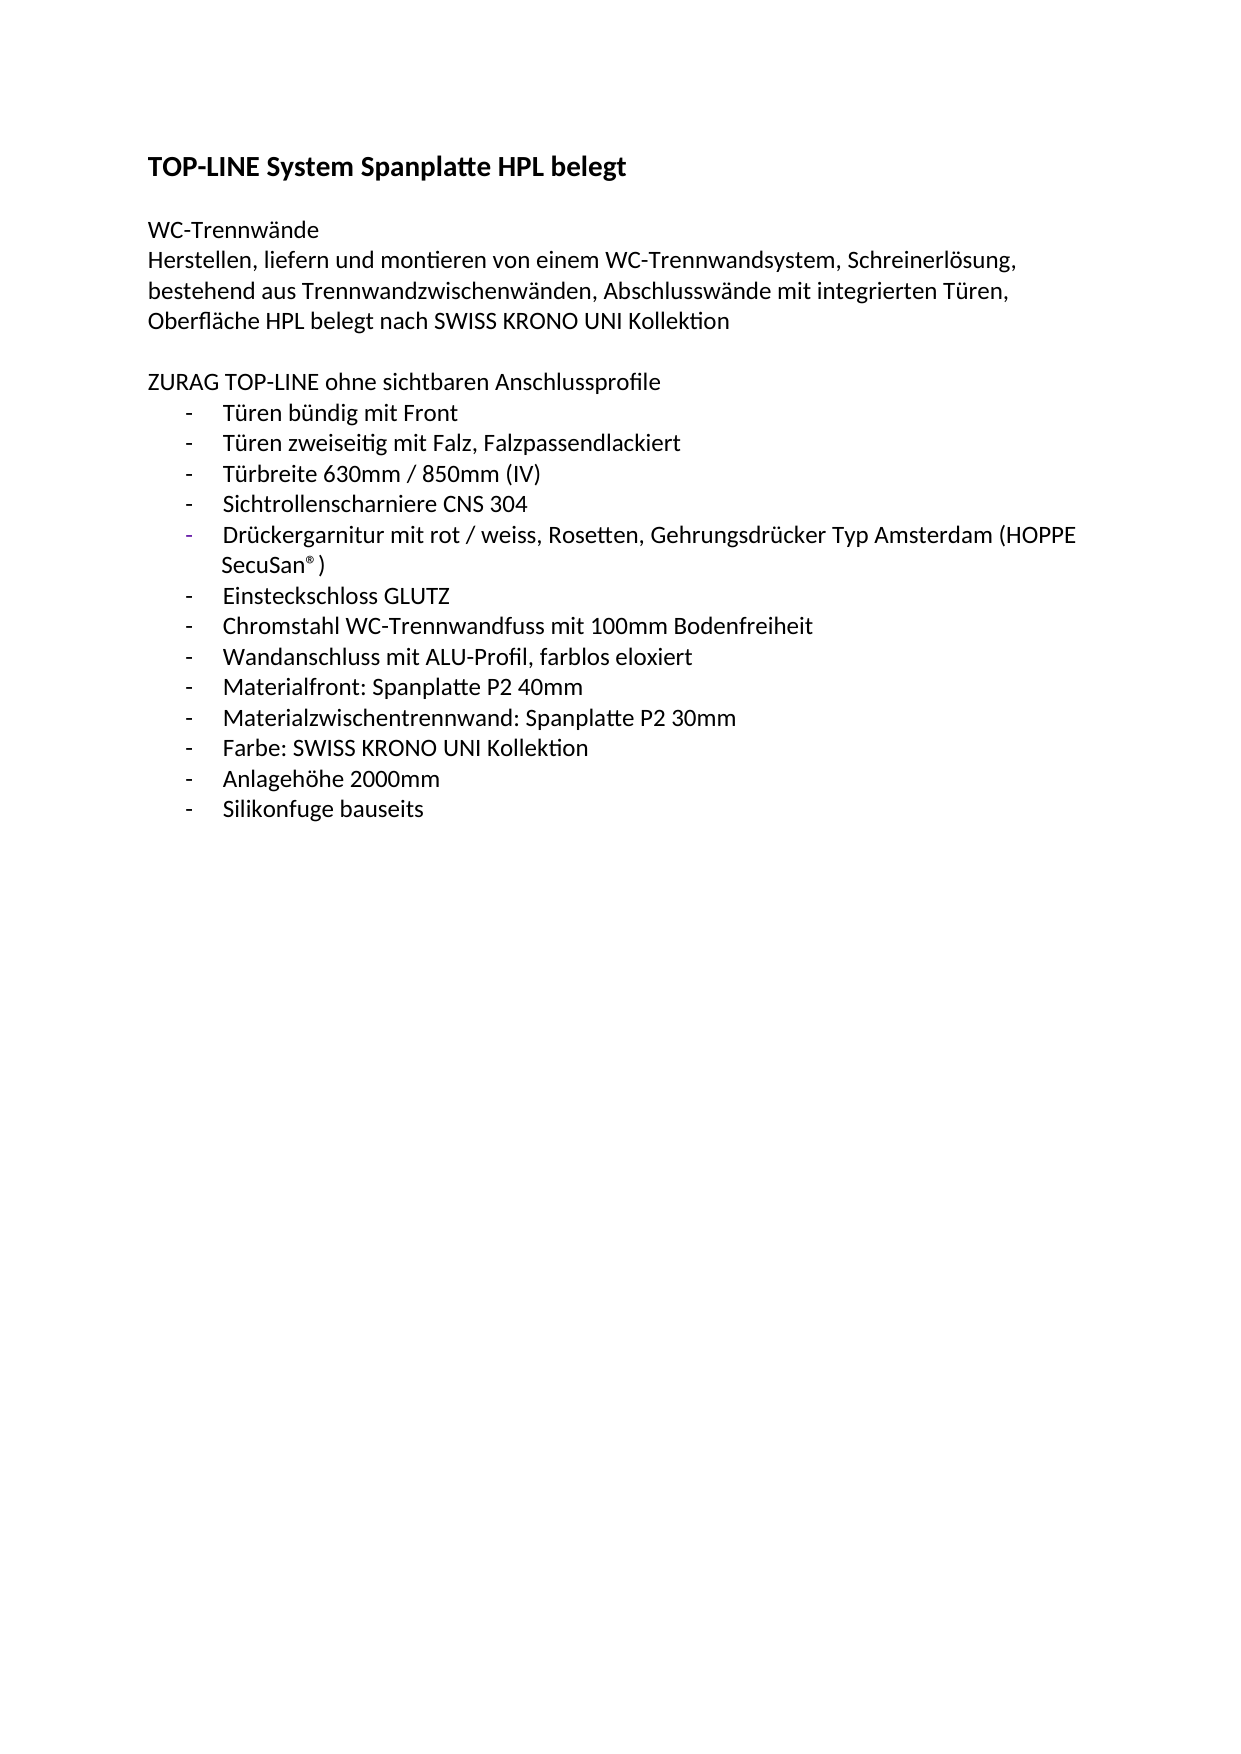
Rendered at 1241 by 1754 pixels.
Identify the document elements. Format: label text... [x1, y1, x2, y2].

list Chromstahl WC-Trennwandfuss mit 100mm Bodenfreiheit [185, 611, 1093, 641]
list Drückergarnitur mit rot / weiss, Rosetten, Gehrungsdrücker Typ Amsterdam (HOPPE [185, 519, 1093, 549]
text SecuSan®) [148, 549, 1093, 580]
list Farbe: SWISS KRONO UNI Kollektion [185, 733, 1093, 763]
list Türen zweiseitig mit Falz, Falzpassendlackiert [185, 427, 1093, 458]
list Silikonfuge bauseits [185, 794, 1093, 824]
list Materialfront: Spanplatte P2 40mm [185, 672, 1093, 702]
list Türbreite 630mm / 850mm (IV) [185, 458, 1093, 488]
text TOP-LINE System Spanplatte HPL belegt [148, 148, 1093, 183]
list Materialzwischentrennwand: Spanplatte P2 30mm [185, 702, 1093, 733]
list Anlagehöhe 2000mm [185, 763, 1093, 794]
list Türen bündig mit Front [185, 397, 1093, 427]
text ZURAG TOP-LINE ohne sichtbaren Anschlussprofile [148, 366, 1093, 397]
list Sichtrollenscharniere CNS 304 [185, 488, 1093, 519]
text WC-Trennwände [148, 214, 1093, 244]
list Einsteckschloss GLUTZ [185, 580, 1093, 611]
list Wandanschluss mit ALU-Profil, farblos eloxiert [185, 641, 1093, 672]
text Herstellen, liefern und montieren von einem WC-Trennwandsystem, Schreinerlösung, bestehend aus Trennwandzwischenwänden, Abschlusswände mit integrierten Türen, Oberfläche HPL belegt nach SWISS KRONO UNI Kollektion [148, 244, 1093, 336]
